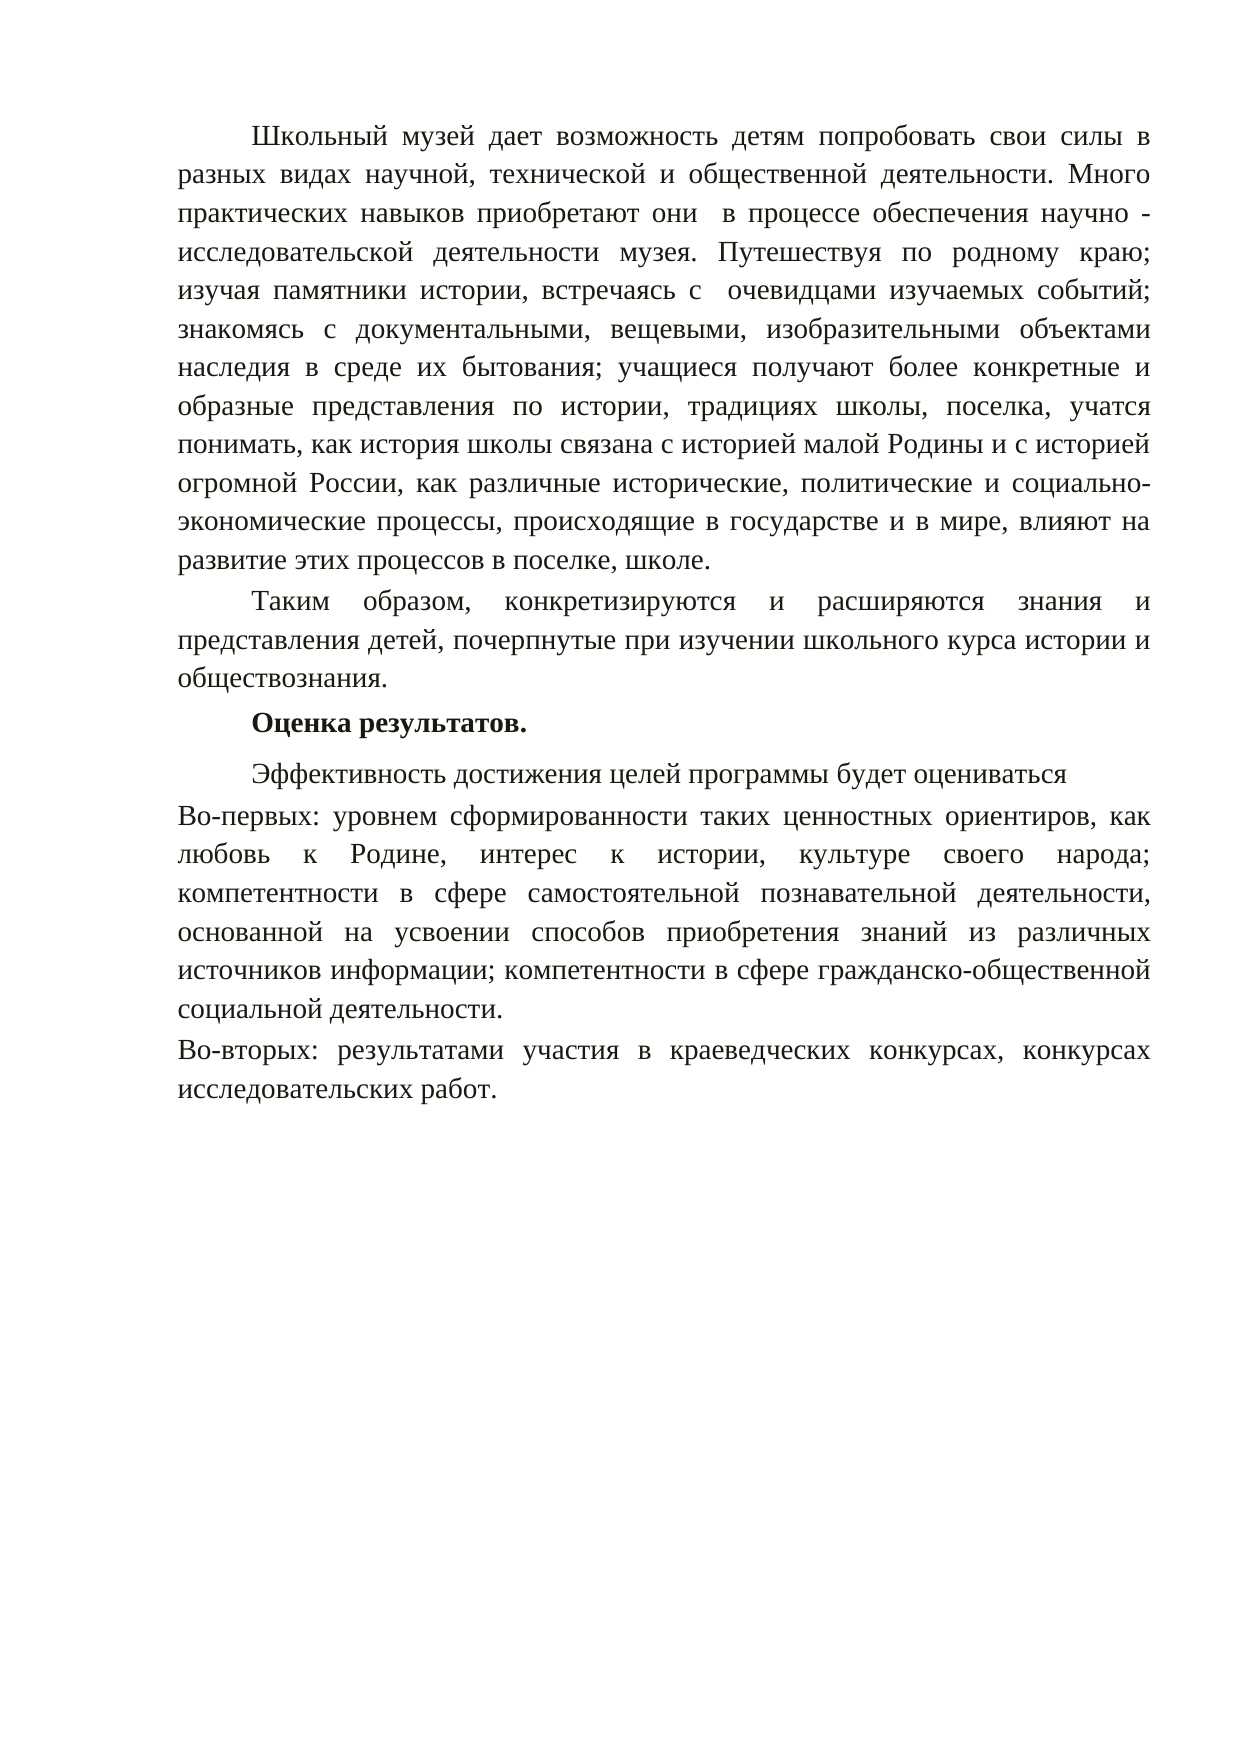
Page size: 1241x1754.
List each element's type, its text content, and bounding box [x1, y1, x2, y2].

text Во-первых: уровнем сформированности таких ценностных ориентиров, как любовь к Родине, интерес к истории, культуре своего народа; компетентности в сфере самостоятельной познавательной деятельности, основанной на усвоении способов приобретения знаний из различных источников информации; компетентности в сфере гражданско-общественной социальной деятельности. [177, 798, 1152, 1024]
text Оценка результатов. [177, 706, 1152, 739]
text Таким образом, конкретизируются и расширяются знания и представления детей, почерпнутые при изучении школьного курса истории и обществознания. [177, 583, 1152, 694]
text Эффективность достижения целей программы будет оцениваться [177, 757, 1152, 790]
text Во-вторых: результатами участия в краеведческих конкурсах, конкурсах исследовательских работ. [177, 1032, 1152, 1104]
text Школьный музей дает возможность детям попробовать свои силы в разных видах научной, технической и общественной деятельности. Много практических навыков приобретают они в процессе обеспечения научно - исследовательской деятельности музея. Путешествуя по родному краю; изучая памятники истории, встречаясь с очевидцами изучаемых событий; знакомясь с документальными, вещевыми, изобразительными объектами наследия в среде их бытования; учащиеся получают более конкретные и образные представления по истории, традициях школы, поселка, учатся понимать, как история школы связана с историей малой Родины и с историей огромной России, как различные исторические, политические и социально-экономические процессы, происходящие в государстве и в мире, влияют на развитие этих процессов в поселке, школе. [177, 118, 1152, 576]
